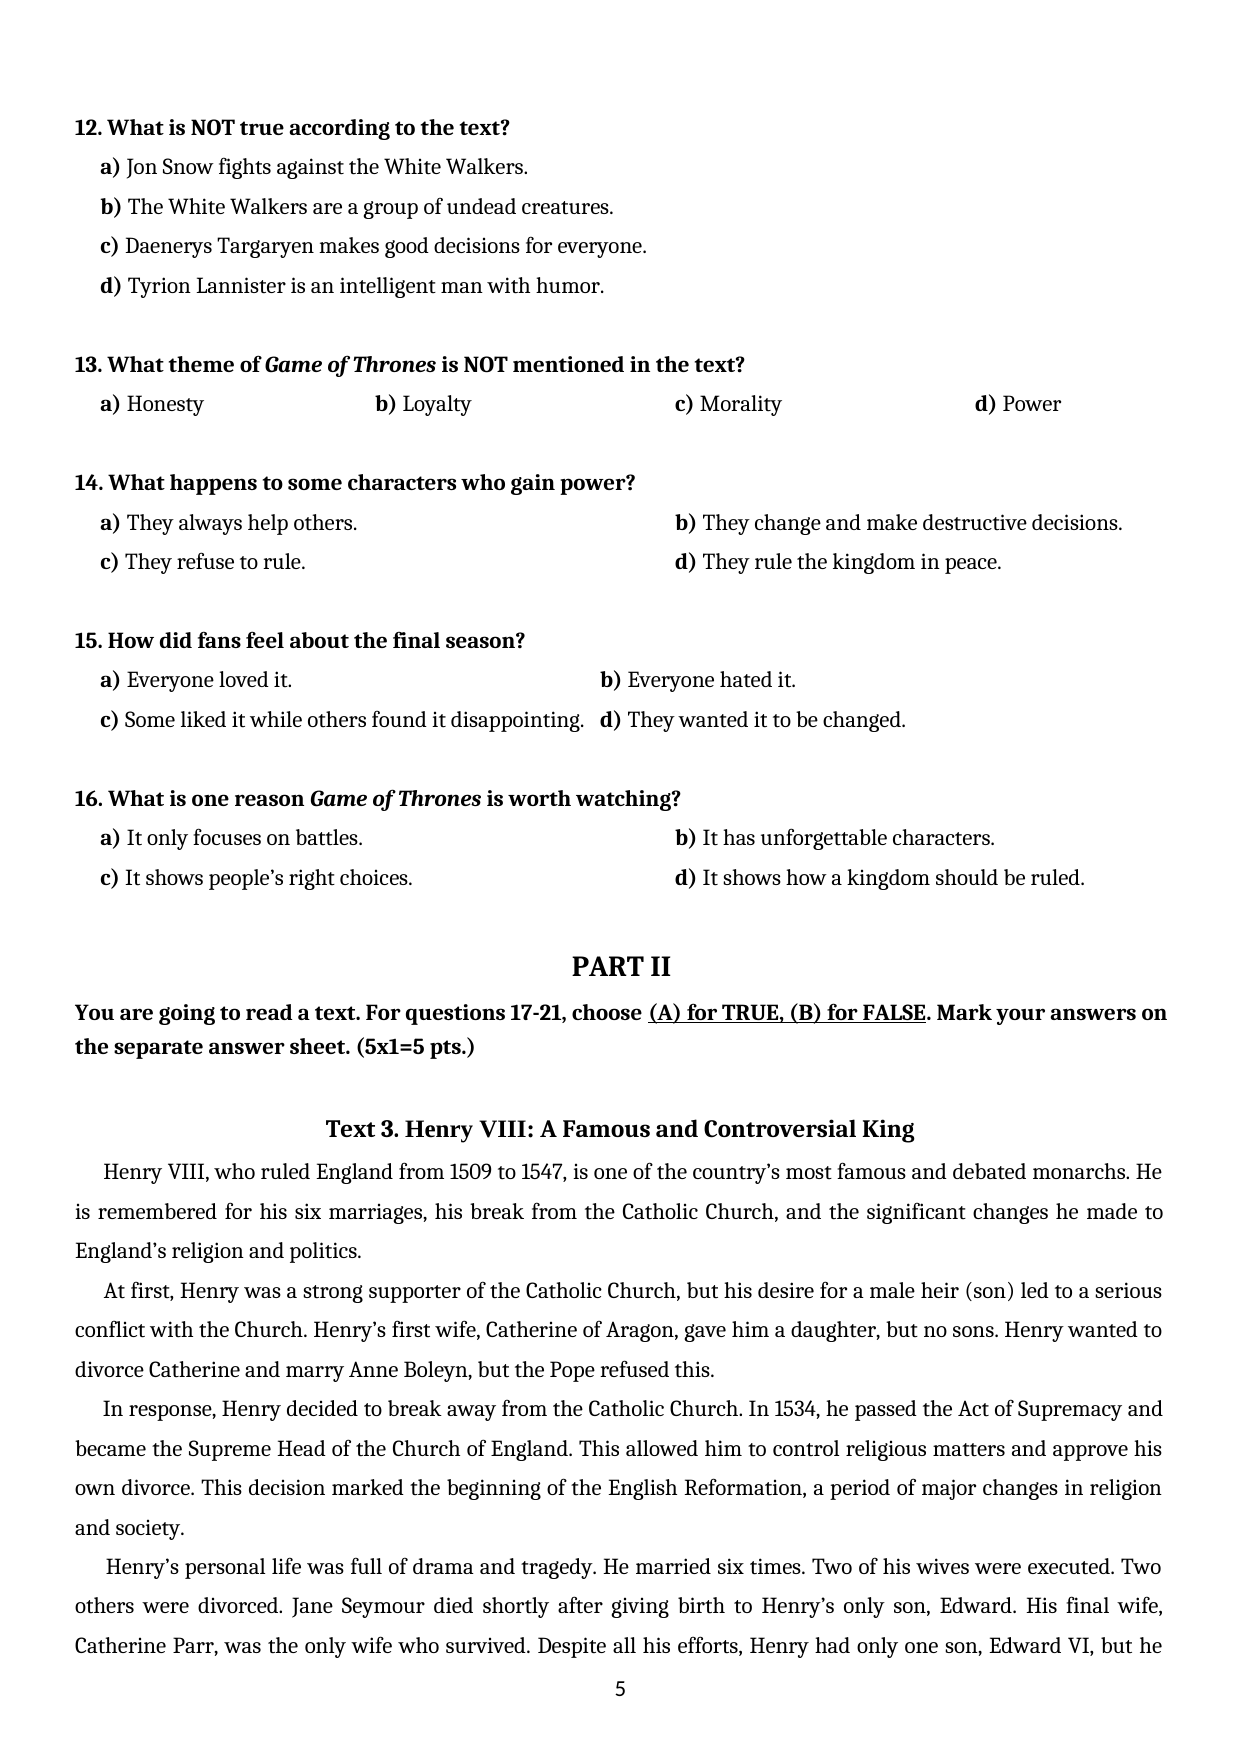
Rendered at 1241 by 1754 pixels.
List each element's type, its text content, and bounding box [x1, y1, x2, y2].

text d) Tyrion Lannister is an intelligent man with humor. [75, 272, 1165, 299]
text In response, Henry decided to break away from the Catholic Church. In 1534, he passed the Act of Supremacy and became the Supreme Head of the Church of England. This allowed him to control religious matters and approve his own divorce. This decision marked the beginning of the English Reformation, a period of major changes in religion and society. [75, 1396, 1165, 1541]
text You are going to read a text. For questions 17-21, choose (A) for TRUE, (B) for FALSE. Mark your answers on the separate answer sheet. (5x1=5 pts.) [75, 999, 1168, 1060]
text PART II [75, 950, 1168, 983]
text 14. What happens to some characters who gain power? a) They always help others. b) They change and make destructive decisions. c) They refuse to rule. d) They rule the kingdom in peace. [75, 470, 1165, 575]
text At first, Henry was a strong supporter of the Catholic Church, but his desire for a male heir (son) led to a serious conflict with the Church. Henry’s first wife, Catherine of Aragon, gave him a daughter, but no sons. Henry wanted to divorce Catherine and marry Anne Boleyn, but the Pope refused this. [75, 1277, 1165, 1383]
text 16. What is one reason Game of Thrones is worth watching? a) It only focuses on battles. b) It has unforgettable characters. c) It shows people’s right choices. d) It shows how a kingdom should be ruled. [75, 786, 1165, 891]
text Henry VIII, who ruled England from 1509 to 1547, is one of the country’s most famous and debated monarchs. He is remembered for his six marriages, his break from the Catholic Church, and the significant changes he made to England’s religion and politics. [75, 1159, 1165, 1264]
text b) The White Walkers are a group of undead creatures. c) Daenerys Targaryen makes good decisions for everyone. [75, 193, 1165, 259]
text 12. What is NOT true according to the text? a) Jon Snow fights against the White Walkers. [75, 114, 1165, 180]
text Text 3. Henry VIII: A Famous and Controversial King [75, 1114, 1165, 1144]
text 13. What theme of Game of Thrones is NOT mentioned in the text? a) Honesty b) Loyalty c) Morality d) Power [75, 351, 1165, 417]
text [75, 1554, 1165, 1659]
text 15. How did fans feel about the final season? a) Everyone loved it. b) Everyone hated it. c) Some liked it while others found it disappointing. d) They wanted it to be changed. [75, 628, 1165, 733]
